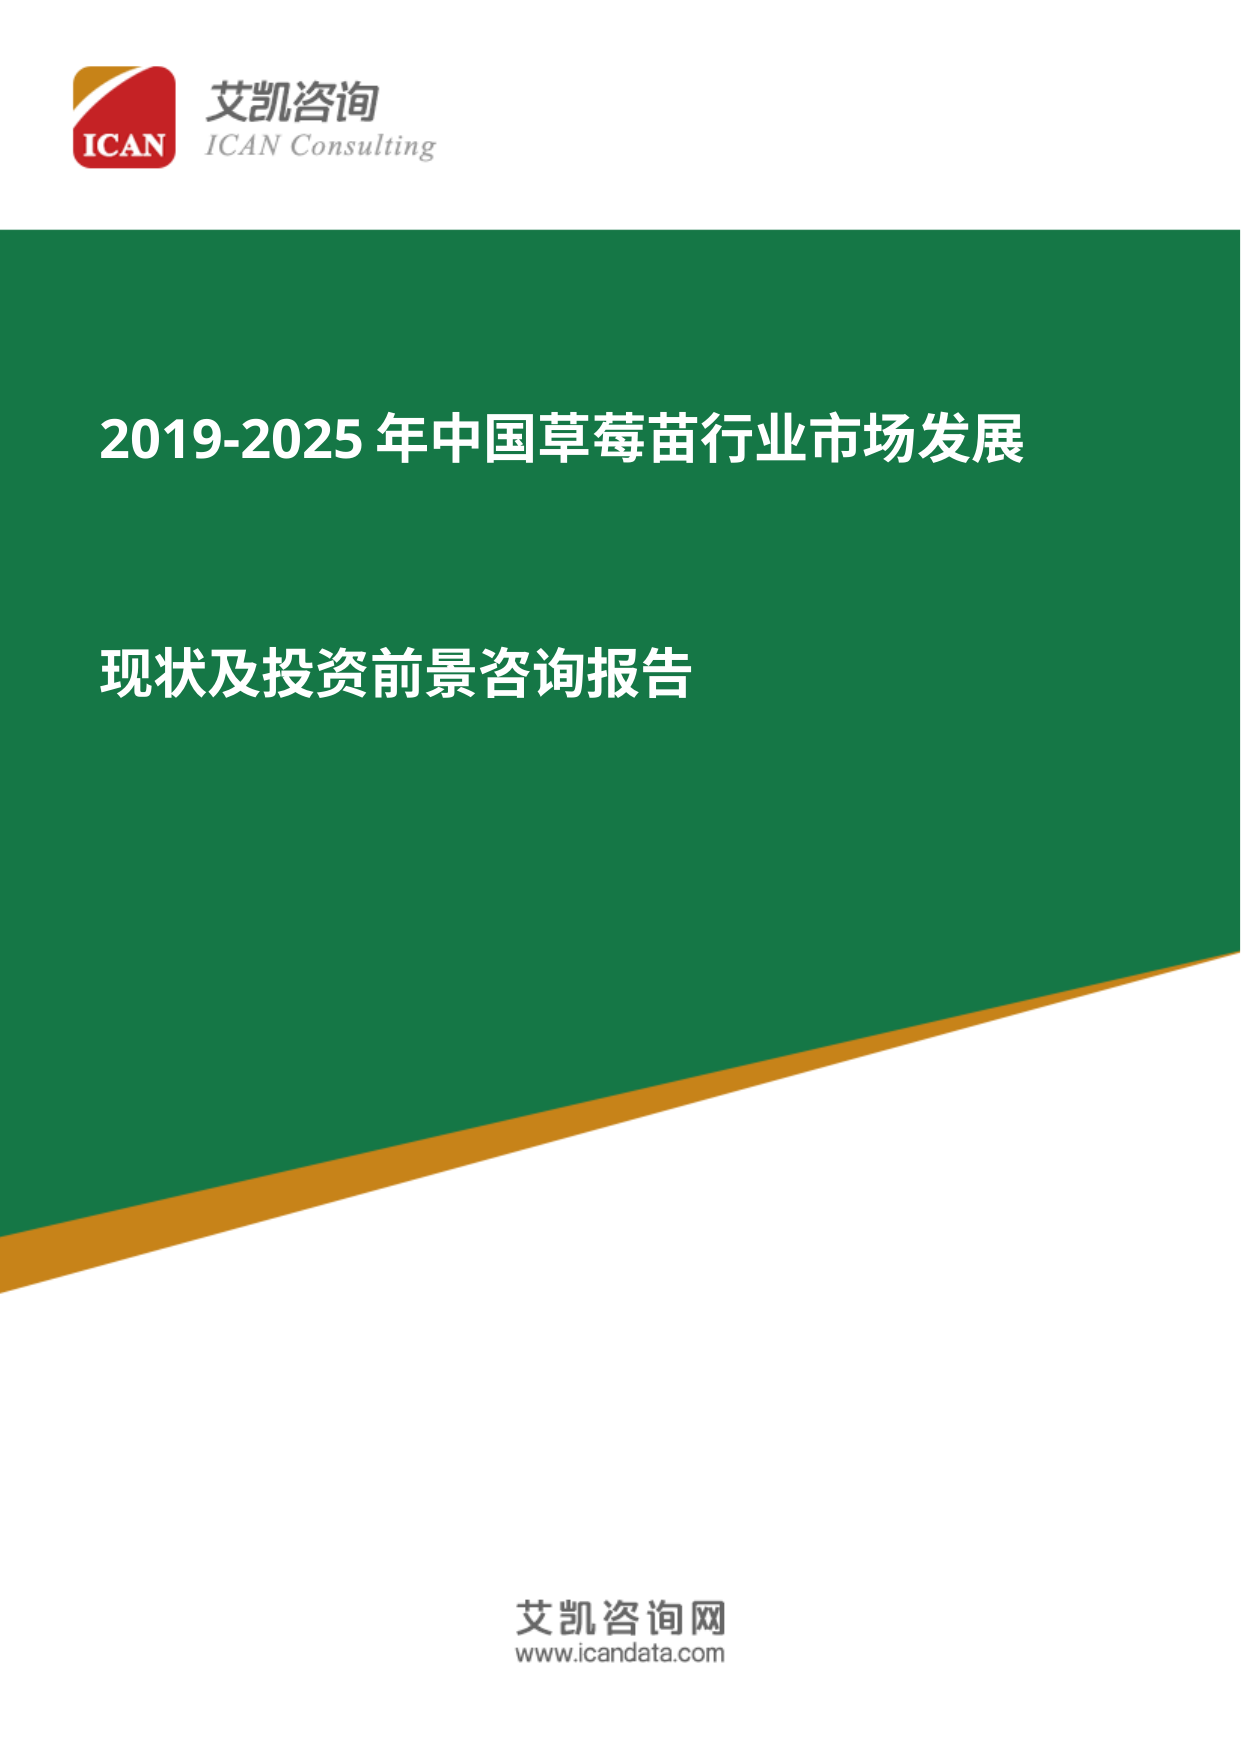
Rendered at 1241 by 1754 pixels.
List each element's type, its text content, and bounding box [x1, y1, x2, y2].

picture [0, 5, 1241, 1754]
subtitle 2019-2025年中国草莓苗行业市场发展现状及投资前景咨询报告 [99, 386, 1053, 718]
